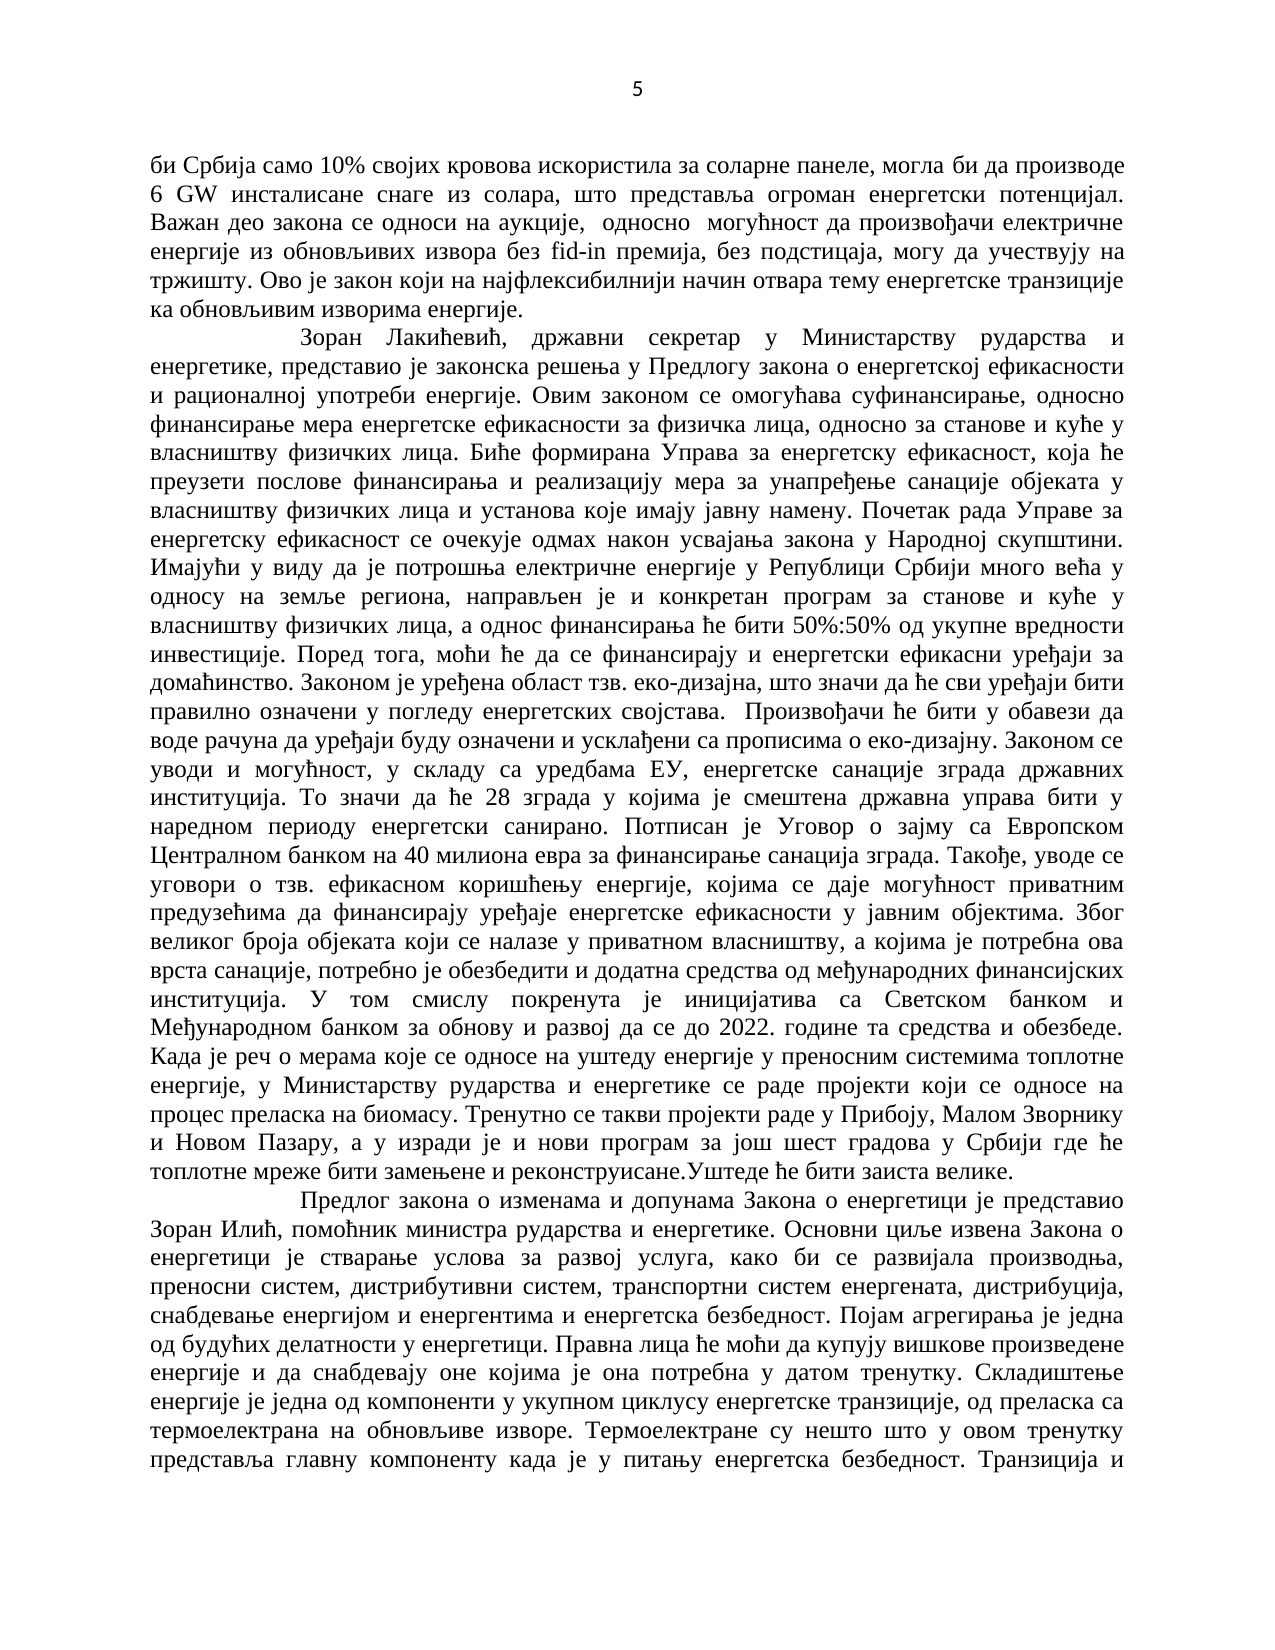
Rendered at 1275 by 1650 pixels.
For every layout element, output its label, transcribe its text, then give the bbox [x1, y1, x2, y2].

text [150, 150, 1125, 322]
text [150, 1185, 1125, 1472]
text Зоран Лакићевић, државни секретар у Министарству рударства и енергетике, представио је законска решења у Предлогу закона о енергетској ефикасности и рационалној употреби енергије. Овим законом се омогућава суфинансирање, односно финансирање мера енергетске ефикасности за физичка лица, односно за станове и куће у власништву физичких лица. Биће формирана Управа за енергетску ефикасност, која ће преузети послове финансирања и реализацију мера за унапређење санације објеката у власништву физичких лица и установа које имају јавну намену. Почетак рада Управе за енергетску ефикасност се очекује одмах након усвајања закона у Народној скупштини. Имајући у виду да је потрошња електричне енергије у Републици Србији много већа у односу на земље региона, направљен је и конкретан програм за станове и куће у власништву физичких лица, а однос финансирања ће бити 50%:50% од укупне вредности инвестиције. Поред тога, моћи ће да се финансирају и енергетски ефикасни уређаји за домаћинство. Законом је уређена област тзв. еко-дизајна, што значи да ће сви уређаји бити правилно означени у погледу енергетских својстава. Произвођачи ће бити у обавези да воде рачуна да уређаји буду означени и усклађени са прописима о еко-дизајну. Законом се уводи и могућност, у складу са уредбама ЕУ, енергетске санације зграда државних институција. То значи да ће 28 зграда у којима је смештена државна управа бити у наредном периоду енергетски санирано. Потписан је Уговор о зајму са Европском Централном банком на 40 милиона евра за финансирање санација зграда. Такође, уводе се уговори о тзв. ефикасном коришћењу енергије, којима се даје могућност приватним предузећима да финансирају уређаје енергетске ефикасности у јавним објектима. Због великог броја објеката који се налазе у приватном власништву, а којима је потребна ова врста санације, потребно је обезбедити и додатна средства од међународних финансијских институција. У том смислу покренута је иницијатива са Светском банком и Међународном банком за обнову и развој да се до 2022. године та средства и обезбеде. Када је реч о мерама које се односе на уштеду енергије у преносним системима топлотне енергије, у Министарству рударства и енергетике се раде пројекти који се односе на процес преласка на биомасу. Тренутно се такви пројекти раде у Прибоју, Малом Зворнику и Новом Пазару, а у изради је и нови програм за још шест градова у Србији где ће топлотне мреже бити замењене и реконструисане.Уштеде ће бити заиста велике. [150, 322, 1125, 1185]
